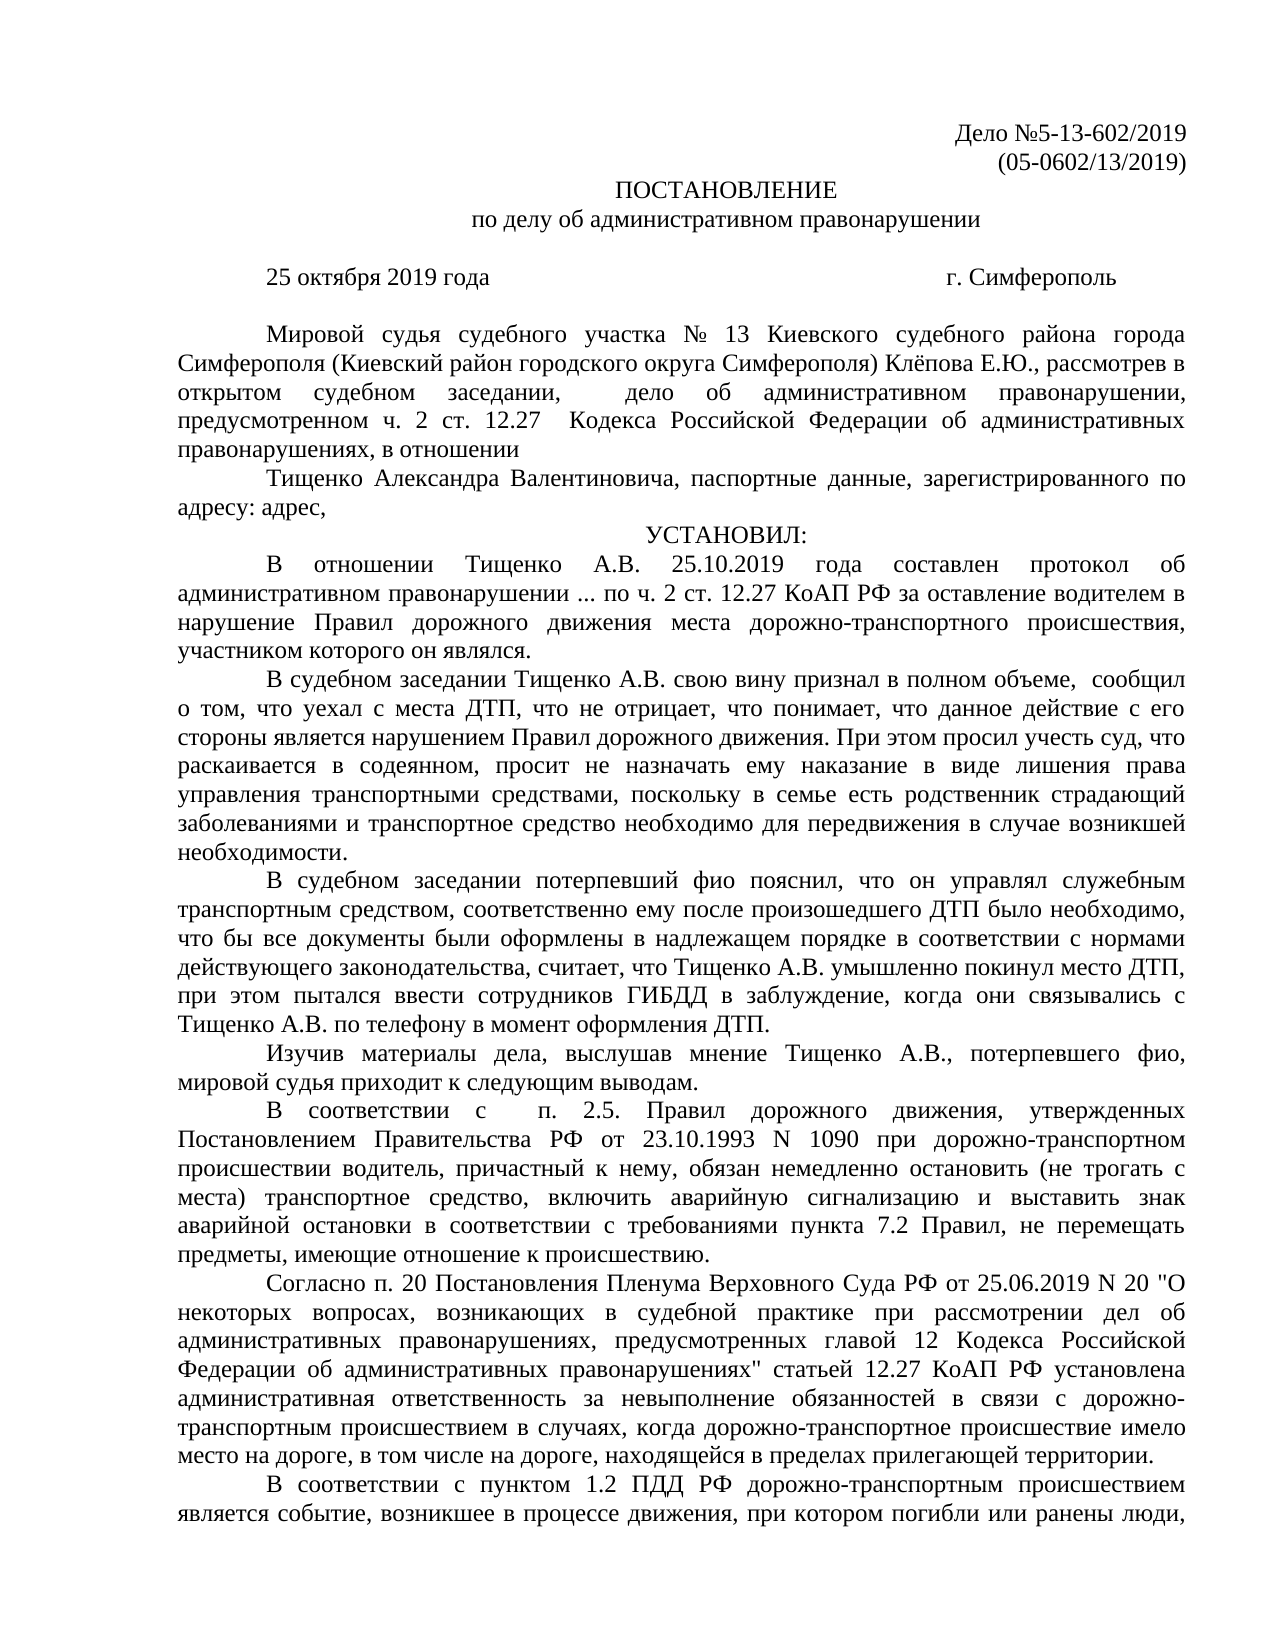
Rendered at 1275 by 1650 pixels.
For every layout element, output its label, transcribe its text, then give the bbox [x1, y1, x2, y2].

text Тищенко Александра Валентиновича, паспортные данные, зарегистрированного по адресу: адрес, [177, 463, 1186, 521]
text ПОСТАНОВЛЕНИЕ [177, 176, 1186, 204]
text В соответствии с п. 2.5. Правил дорожного движения, утвержденных Постановлением Правительства РФ от 23.10.1993 N 1090 при дорожно-транспортном происшествии водитель, причастный к нему, обязан немедленно остановить (не трогать с места) транспортное средство, включить аварийную сигнализацию и выставить знак аварийной остановки в соответствии с требованиями пункта 7.2 Правил, не перемещать предметы, имеющие отношение к происшествию. [177, 1096, 1186, 1268]
text Мировой судья судебного участка № 13 Киевского судебного района города Симферополя (Киевский район городского округа Симферополя) Клёпова Е.Ю., рассмотрев в открытом судебном заседании, дело об административном правонарушении, предусмотренном ч. 2 ст. 12.27 Кодекса Российской Федерации об административных правонарушениях, в отношении [177, 319, 1186, 463]
text УСТАНОВИЛ: [177, 521, 1186, 549]
text Изучив материалы дела, выслушав мнение Тищенко А.В., потерпевшего фио, мировой судья приходит к следующим выводам. [177, 1038, 1186, 1096]
text В судебном заседании Тищенко А.В. свою вину признал в полном объеме, сообщил о том, что уехал с места ДТП, что не отрицает, что понимает, что данное действие с его стороны является нарушением Правил дорожного движения. При этом просил учесть суд, что раскаивается в содеянном, просит не назначать ему наказание в виде лишения права управления транспортными средствами, поскольку в семье есть родственник страдающий заболеваниями и транспортное средство необходимо для передвижения в случае возникшей необходимости. [177, 664, 1186, 866]
text Дело №5-13-602/2019 [177, 118, 1186, 147]
text Согласно п. 20 Постановления Пленума Верховного Суда РФ от 25.06.2019 N 20 "О некоторых вопросах, возникающих в судебной практике при рассмотрении дел об административных правонарушениях, предусмотренных главой 12 Кодекса Российской Федерации об административных правонарушениях" статьей 12.27 КоАП РФ установлена административная ответственность за невыполнение обязанностей в связи с дорожно-транспортным происшествием в случаях, когда дорожно-транспортное происшествие имело место на дороге, в том числе на дороге, находящейся в пределах прилегающей территории. [177, 1268, 1186, 1469]
text (05-0602/13/2019) [177, 147, 1186, 176]
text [177, 1469, 1186, 1527]
text В отношении Тищенко А.В. 25.10.2019 года составлен протокол об административном правонарушении ... по ч. 2 ст. 12.27 КоАП РФ за оставление водителем в нарушение Правил дорожного движения места дорожно-транспортного происшествия, участником которого он являлся. [177, 549, 1186, 664]
text В судебном заседании потерпевший фио пояснил, что он управлял служебным транспортным средством, соответственно ему после произошедшего ДТП было необходимо, что бы все документы были оформлены в надлежащем порядке в соответствии с нормами действующего законодательства, считает, что Тищенко А.В. умышленно покинул место ДТП, при этом пытался ввести сотрудников ГИБДД в заблуждение, когда они связывались с Тищенко А.В. по телефону в момент оформления ДТП. [177, 866, 1186, 1038]
text 25 октября 2019 года г. Симферополь [177, 262, 1186, 291]
text по делу об административном правонарушении [177, 204, 1186, 233]
